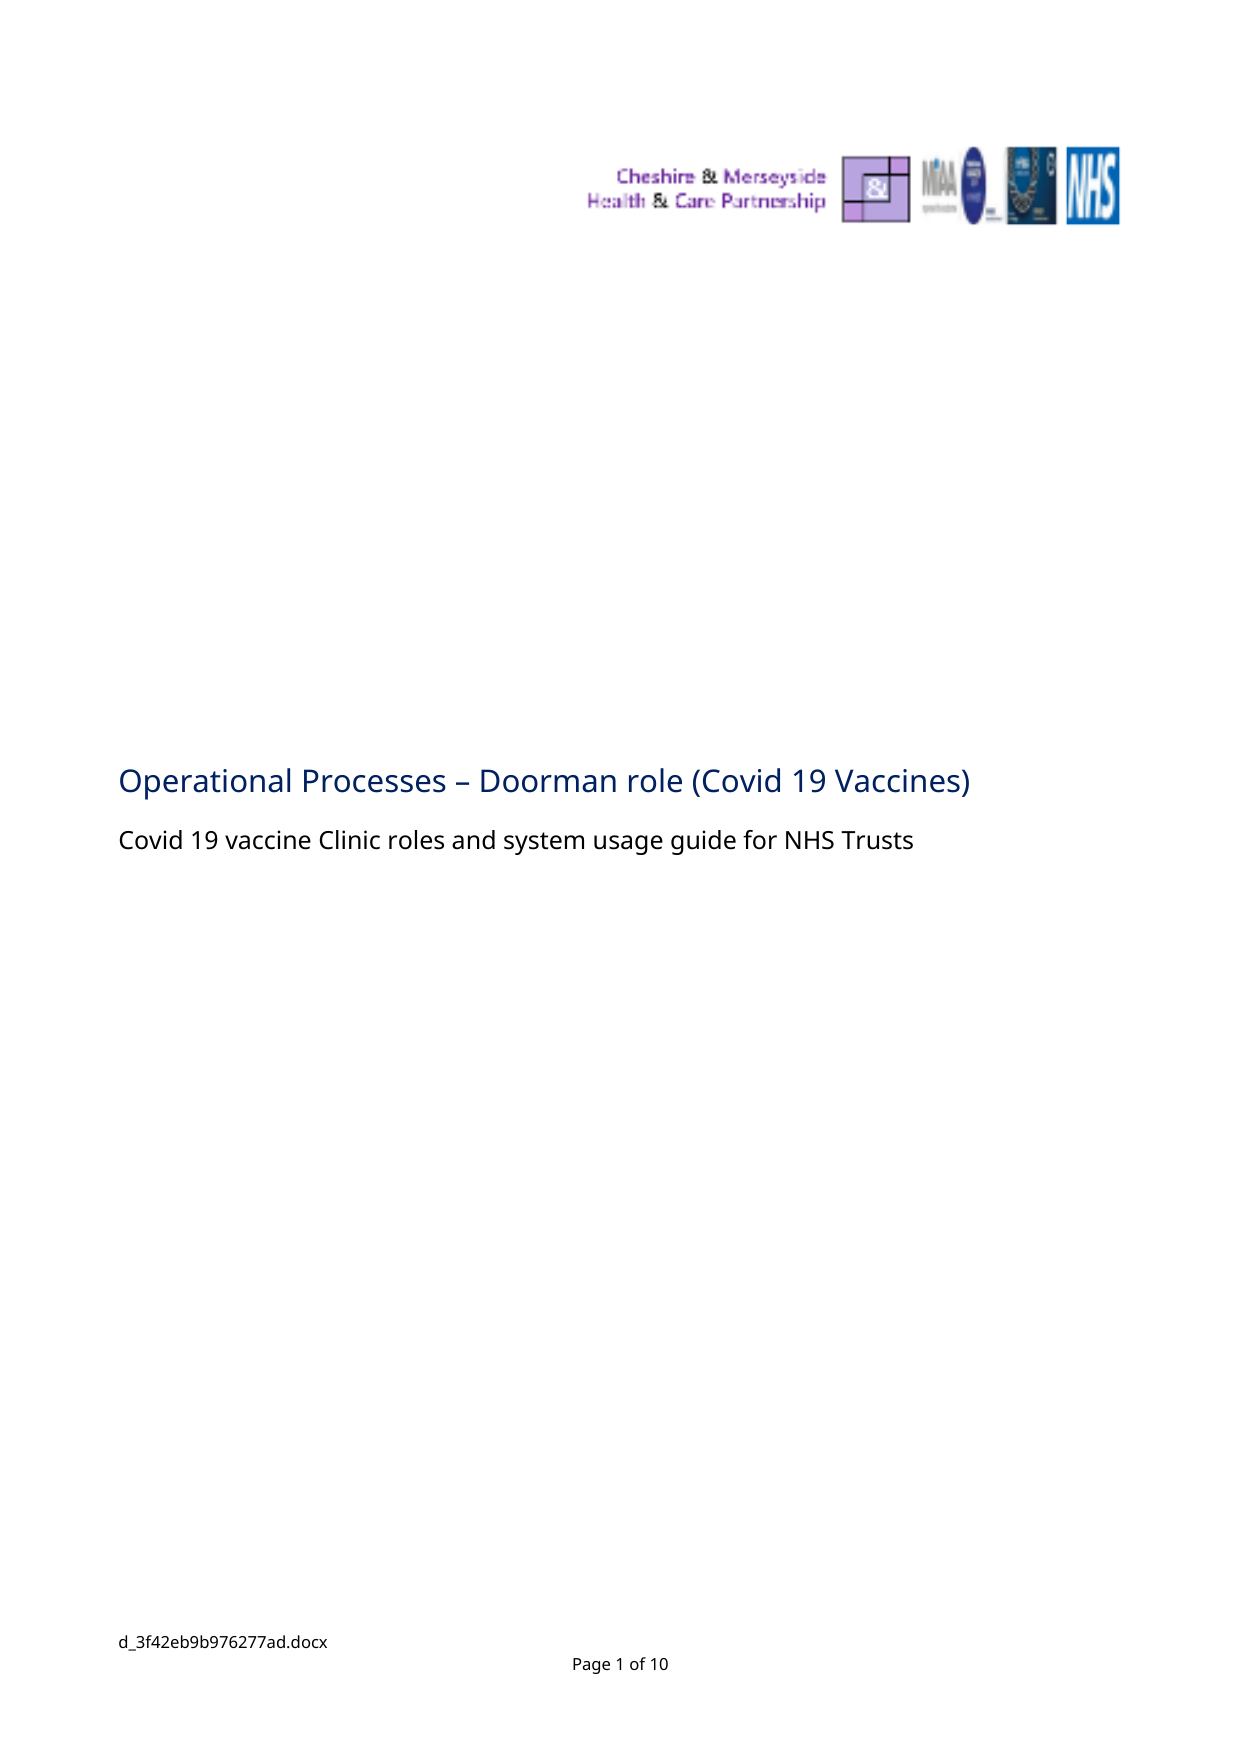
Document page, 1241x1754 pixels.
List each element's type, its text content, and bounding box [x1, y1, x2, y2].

text Operational Processes – Doorman role (Covid 19 Vaccines) [118, 759, 1122, 802]
text Covid 19 vaccine Clinic roles and system usage guide for NHS Trusts [118, 823, 1122, 857]
